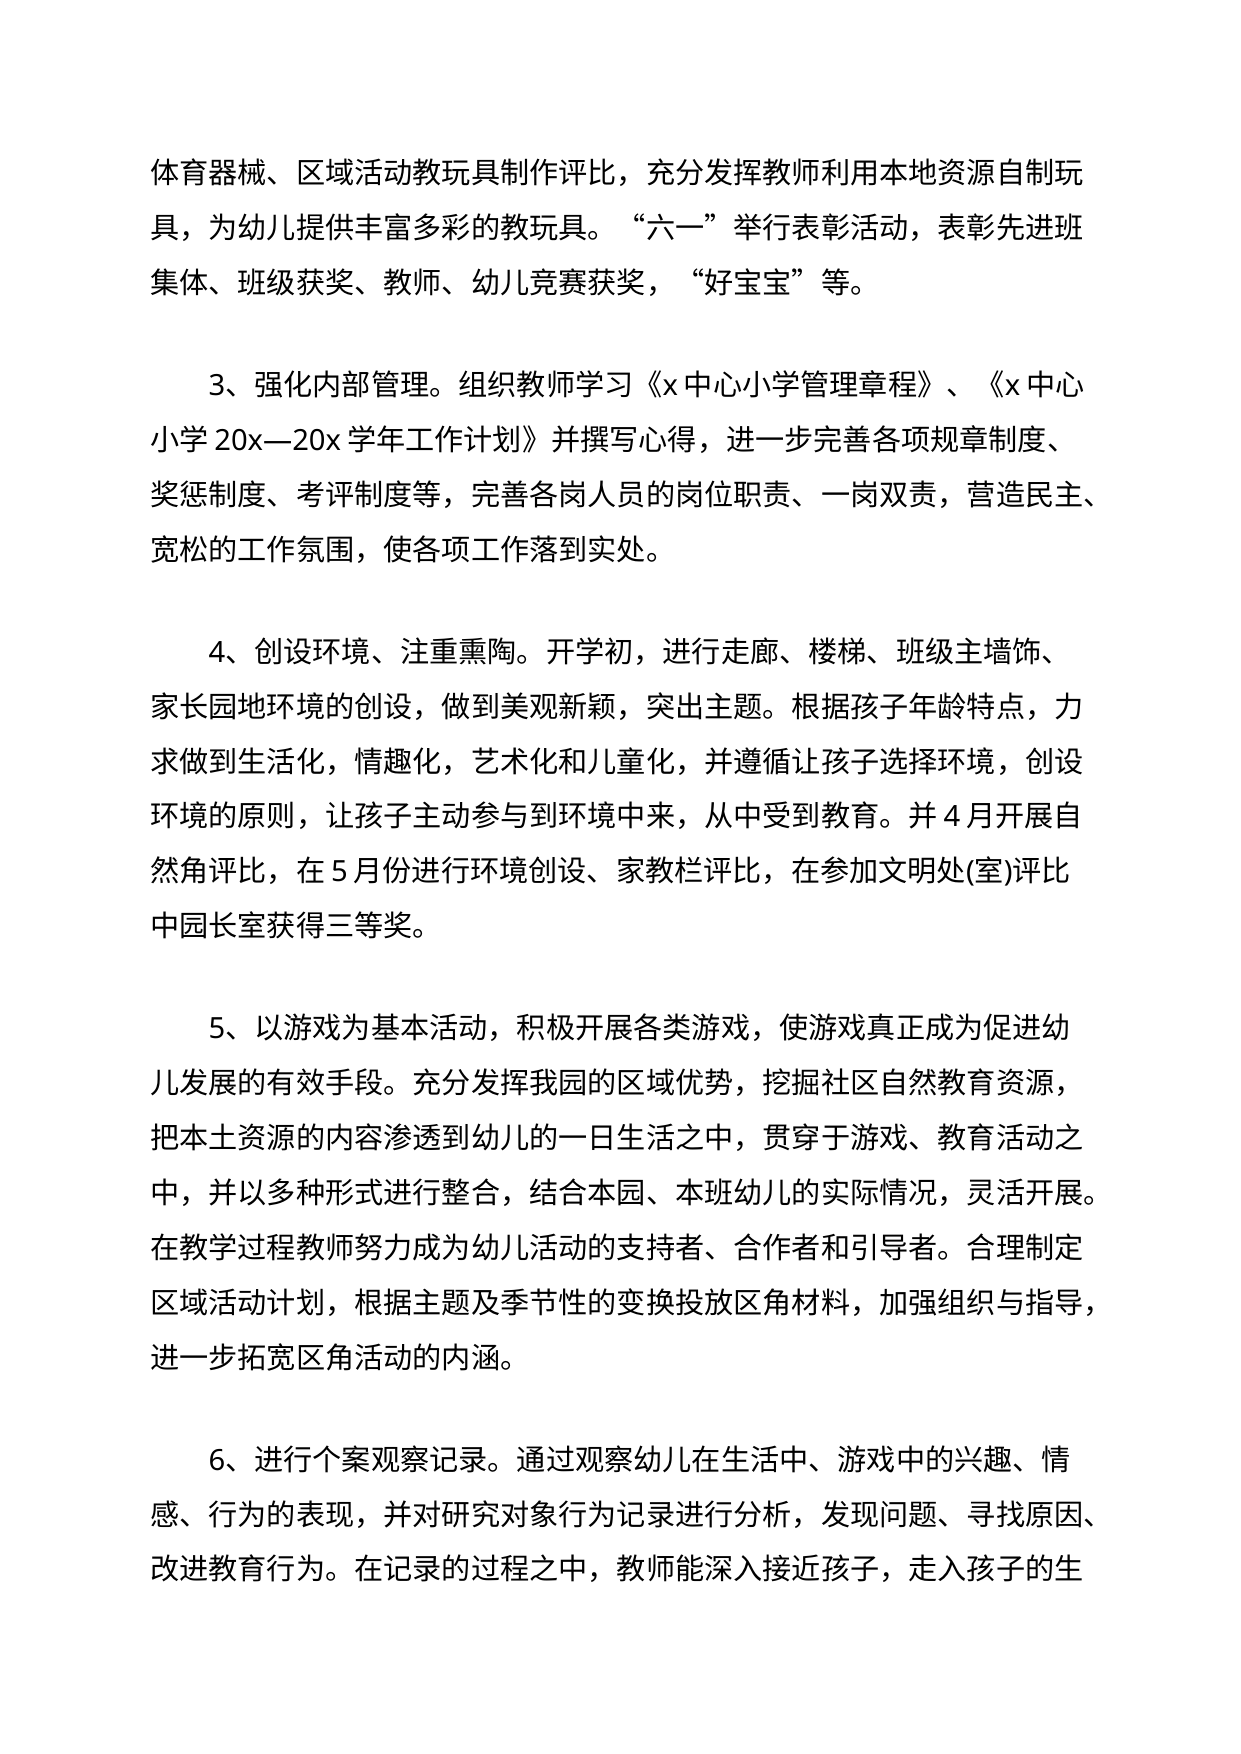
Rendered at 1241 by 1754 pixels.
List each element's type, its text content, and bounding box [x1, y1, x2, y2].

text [150, 150, 1090, 302]
text 4、创设环境、注重熏陶。开学初，进行走廊、楼梯、班级主墙饰、家长园地环境的创设，做到美观新颖，突出主题。根据孩子年龄特点，力求做到生活化，情趣化，艺术化和儿童化，并遵循让孩子选择环境，创设环境的原则，让孩子主动参与到环境中来，从中受到教育。并4月开展自然角评比，在5月份进行环境创设、家教栏评比，在参加文明处(室)评比中园长室获得三等奖。 [150, 628, 1090, 945]
text 5、以游戏为基本活动，积极开展各类游戏，使游戏真正成为促进幼儿发展的有效手段。充分发挥我园的区域优势，挖掘社区自然教育资源，把本土资源的内容渗透到幼儿的一日生活之中，贯穿于游戏、教育活动之中，并以多种形式进行整合，结合本园、本班幼儿的实际情况，灵活开展。在教学过程教师努力成为幼儿活动的支持者、合作者和引导者。合理制定区域活动计划，根据主题及季节性的变换投放区角材料，加强组织与指导，进一步拓宽区角活动的内涵。 [150, 1005, 1090, 1377]
text 3、强化内部管理。组织教师学习《x中心小学管理章程》、《x中心小学20x—20x学年工作计划》并撰写心得，进一步完善各项规章制度、奖惩制度、考评制度等，完善各岗人员的岗位职责、一岗双责，营造民主、宽松的工作氛围，使各项工作落到实处。 [150, 362, 1090, 569]
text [150, 1436, 1090, 1588]
